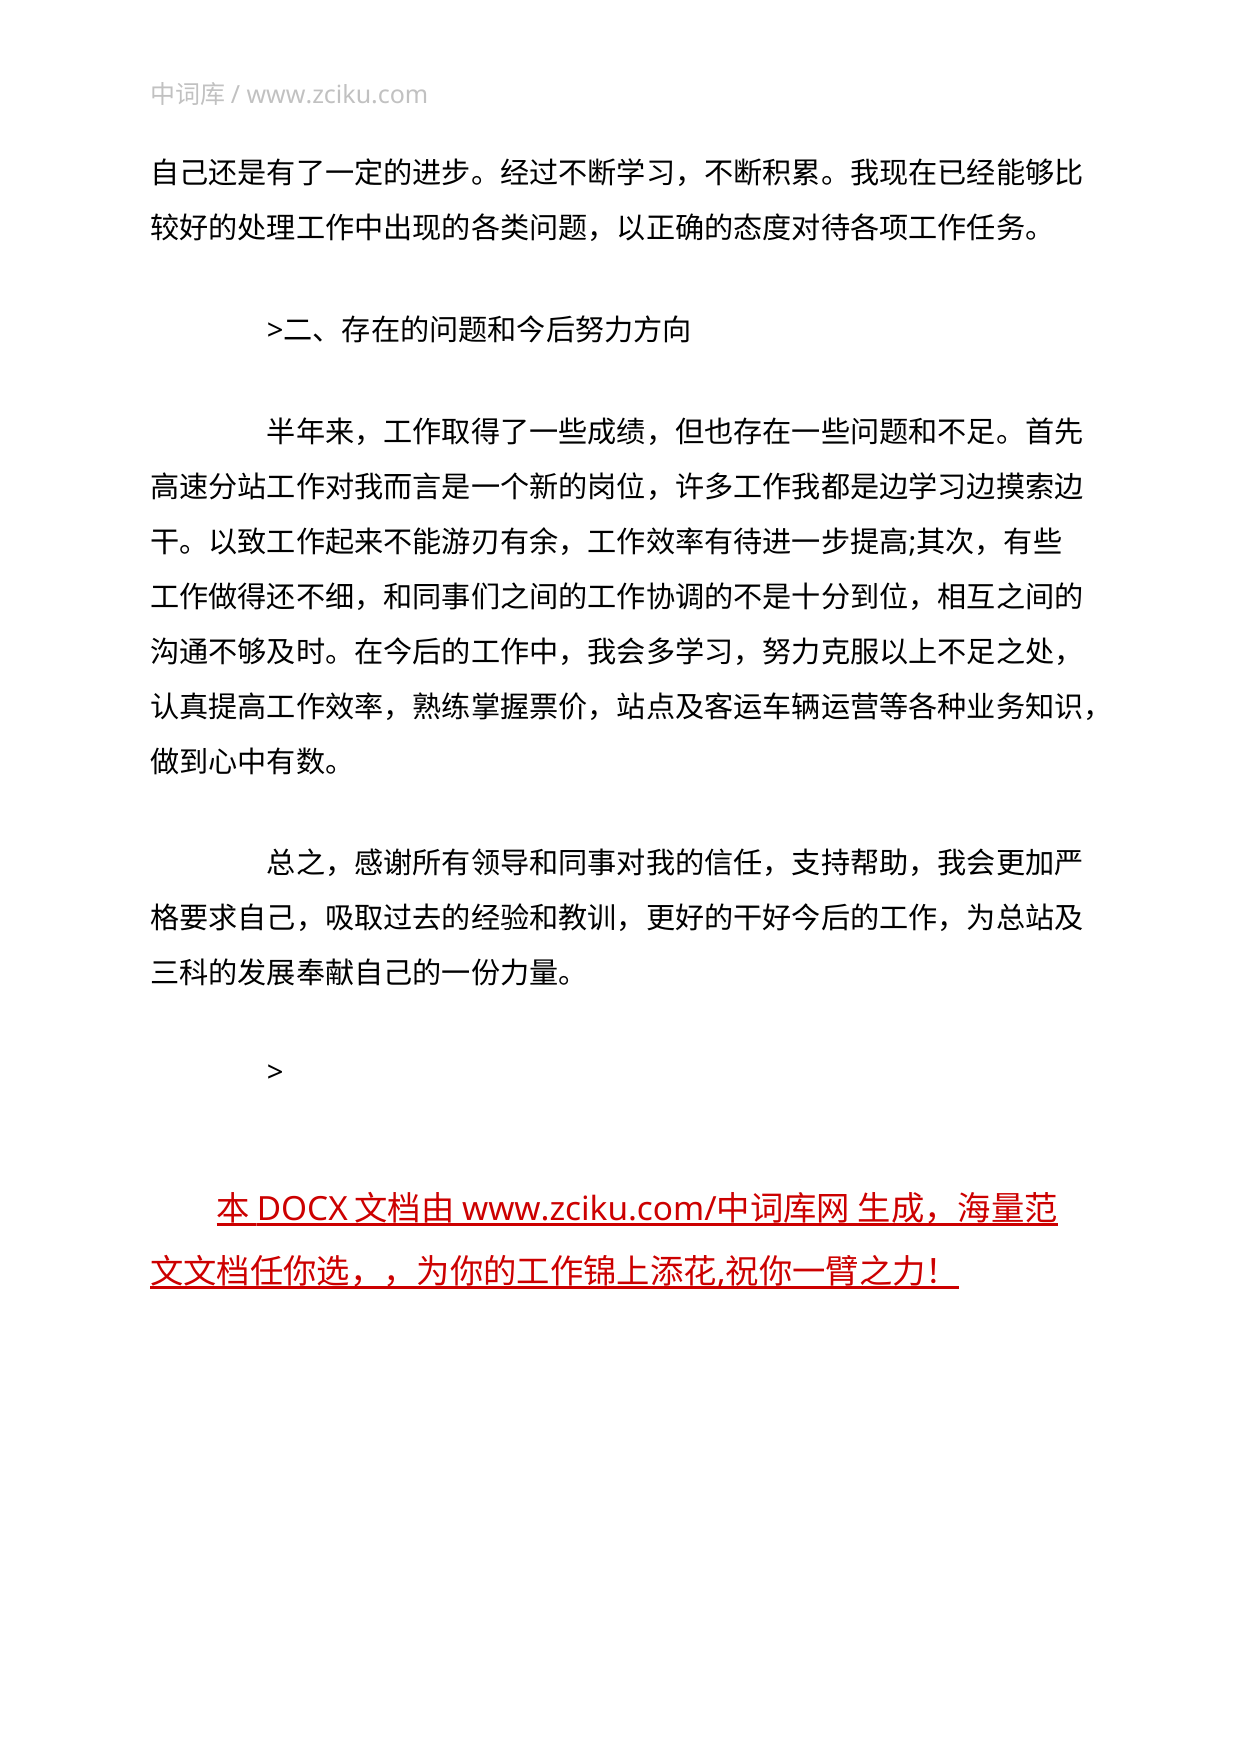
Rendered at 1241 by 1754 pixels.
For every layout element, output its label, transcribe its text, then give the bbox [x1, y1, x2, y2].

text 半年来，工作取得了一些成绩，但也存在一些问题和不足。首先高速分站工作对我而言是一个新的岗位，许多工作我都是边学习边摸索边干。以致工作起来不能游刃有余，工作效率有待进一步提高;其次，有些工作做得还不细，和同事们之间的工作协调的不是十分到位，相互之间的沟通不够及时。在今后的工作中，我会多学习，努力克服以上不足之处，认真提高工作效率，熟练掌握票价，站点及客运车辆运营等各种业务知识，做到心中有数。 [150, 409, 1090, 780]
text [150, 150, 1090, 247]
text >二、存在的问题和今后努力方向 [150, 307, 1090, 349]
text 总之，感谢所有领导和同事对我的信任，支持帮助，我会更加严格要求自己，吸取过去的经验和教训，更好的干好今后的工作，为总站及三科的发展奉献自己的一份力量。 [150, 840, 1090, 992]
text 本DOCX文档由 www.zciku.com/中词库网 生成，海量范文文档任你选，，为你的工作锦上添花,祝你一臂之力！ [150, 1182, 1090, 1293]
text > [150, 1051, 1090, 1091]
